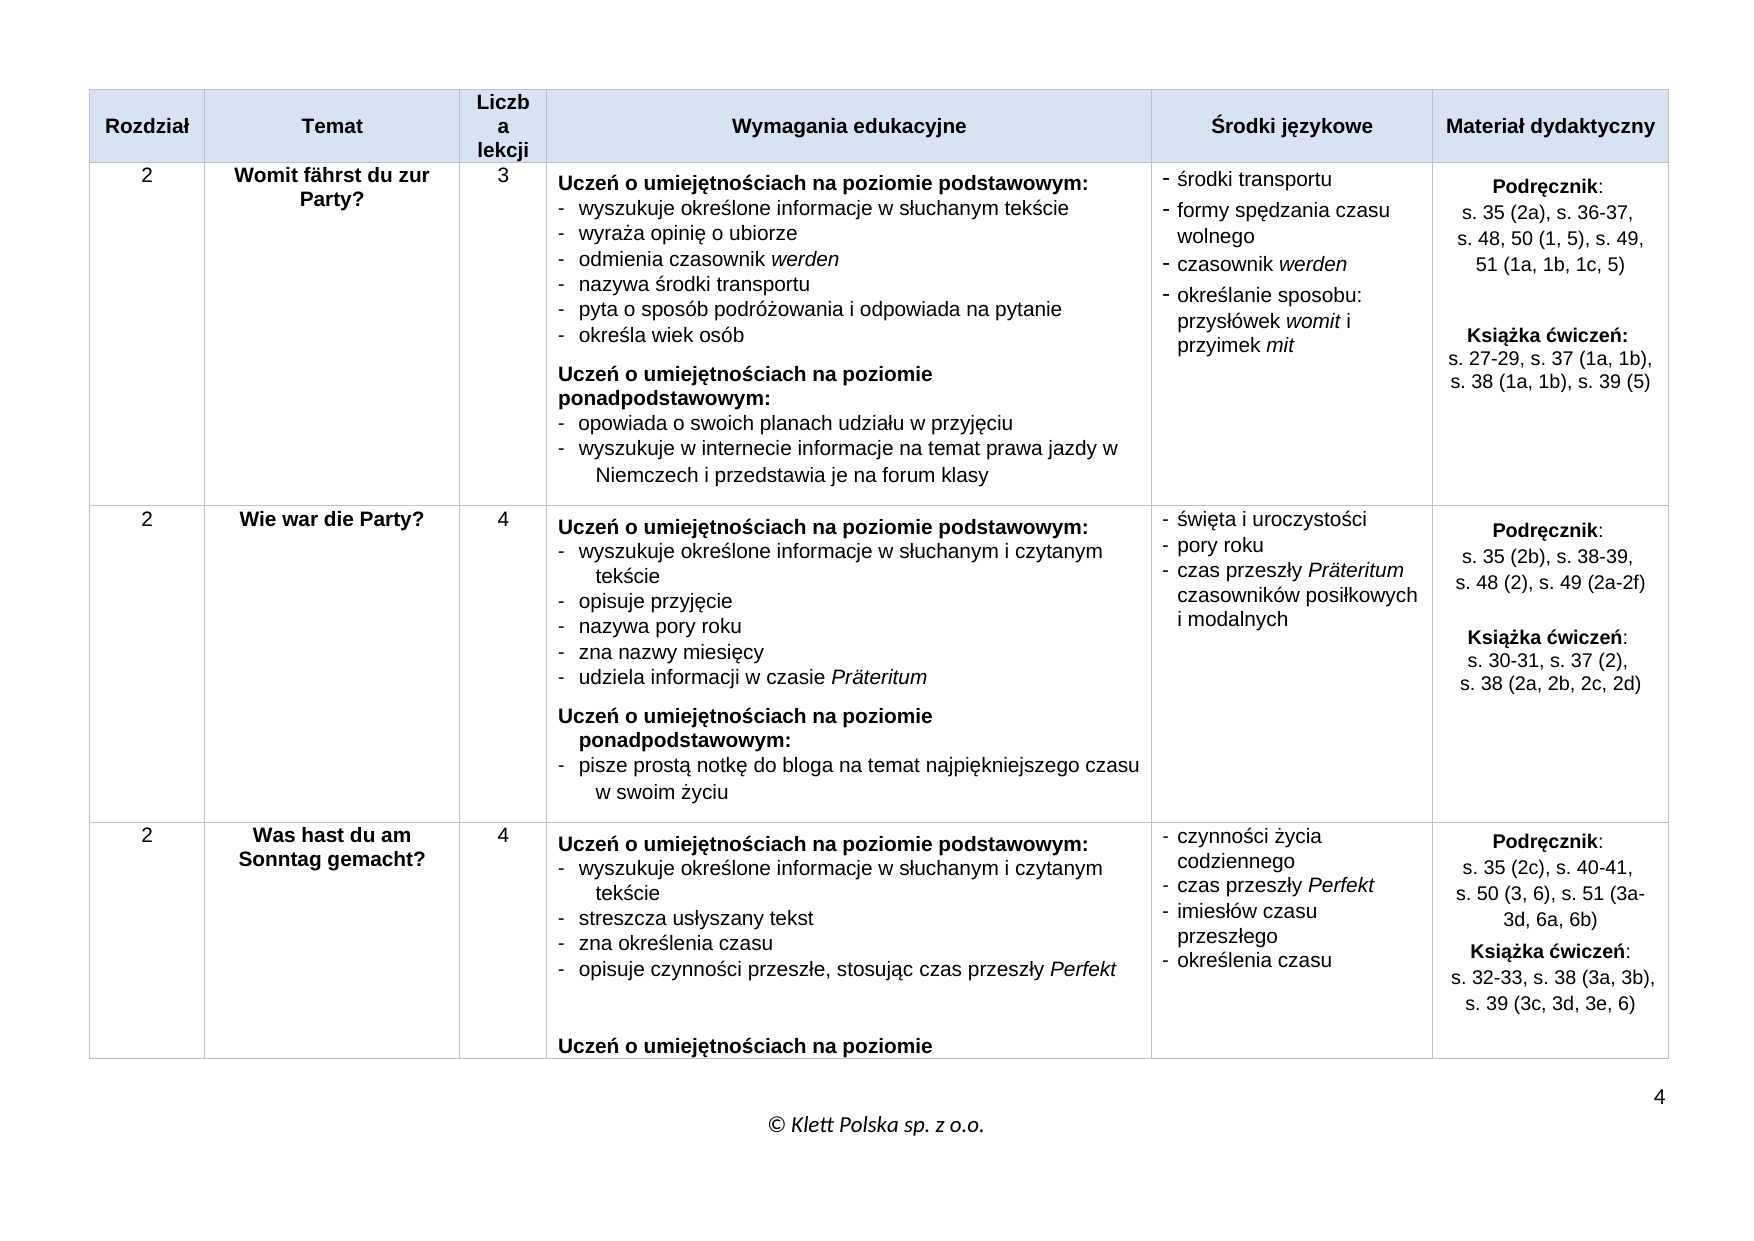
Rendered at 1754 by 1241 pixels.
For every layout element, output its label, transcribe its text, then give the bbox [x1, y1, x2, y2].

table_cell 2 [90, 163, 204, 505]
table_header Temat [205, 90, 459, 162]
table_cell 4 [460, 506, 546, 822]
table_cell Womit fährst du zur Party? [205, 163, 459, 505]
table_header Środki językowe [1152, 90, 1432, 162]
table_cell 2 [90, 506, 204, 822]
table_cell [1433, 823, 1668, 1058]
table_header Wymagania edukacyjne [547, 90, 1151, 162]
table_cell święta i uroczystości pory roku czas przeszły Präteritum czasowników posiłkowych i modalnych [1152, 506, 1432, 822]
table_cell Uczeń o umiejętnościach na poziomie podstawowym: wyszukuje określone informacje w słuchanym tekście wyraża opinię o ubiorze odmienia czasownik werden nazywa środki transportu pyta o sposób podróżowania i odpowiada na pytanie określa wiek osób Uczeń o umiejętnościach na poziomie ponadpodstawowym: opowiada o swoich planach udziału w przyjęciu wyszukuje w internecie informacje na temat prawa jazdy w Niemczech i przedstawia je na forum klasy [547, 163, 1151, 505]
table_cell środki transportu formy spędzania czasu wolnego czasownik werden określanie sposobu: przysłówek womit i przyimek mit [1152, 163, 1432, 505]
table_cell Wie war die Party? [205, 506, 459, 822]
table_cell 3 [460, 163, 546, 505]
table_cell Uczeń o umiejętnościach na poziomie podstawowym: wyszukuje określone informacje w słuchanym i czytanym tekście opisuje przyjęcie nazywa pory roku zna nazwy miesięcy udziela informacji w czasie Präteritum Uczeń o umiejętnościach na poziomie ponadpodstawowym: pisze prostą notkę do bloga na temat najpiękniejszego czasu w swoim życiu [547, 506, 1151, 822]
table_cell Podręcznik: s. 35 (2a), s. 36-37, s. 48, 50 (1, 5), s. 49, 51 (1a, 1b, 1c, 5) Książka ćwiczeń: s. 27-29, s. 37 (1a, 1b), s. 38 (1a, 1b), s. 39 (5) [1433, 163, 1668, 505]
table_cell Podręcznik: s. 35 (2b), s. 38-39, s. 48 (2), s. 49 (2a-2f) Książka ćwiczeń: s. 30-31, s. 37 (2), s. 38 (2a, 2b, 2c, 2d) [1433, 506, 1668, 822]
table_header Materiał dydaktyczny [1433, 90, 1668, 162]
table_cell 4 [460, 823, 546, 1058]
table_header Liczba lekcji [460, 90, 546, 162]
table_cell 2 [90, 823, 204, 1058]
table_cell Was hast du am Sonntag gemacht? [205, 823, 459, 1058]
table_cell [1152, 823, 1432, 1058]
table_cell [547, 823, 1151, 1058]
table_header Rozdział [90, 90, 204, 162]
